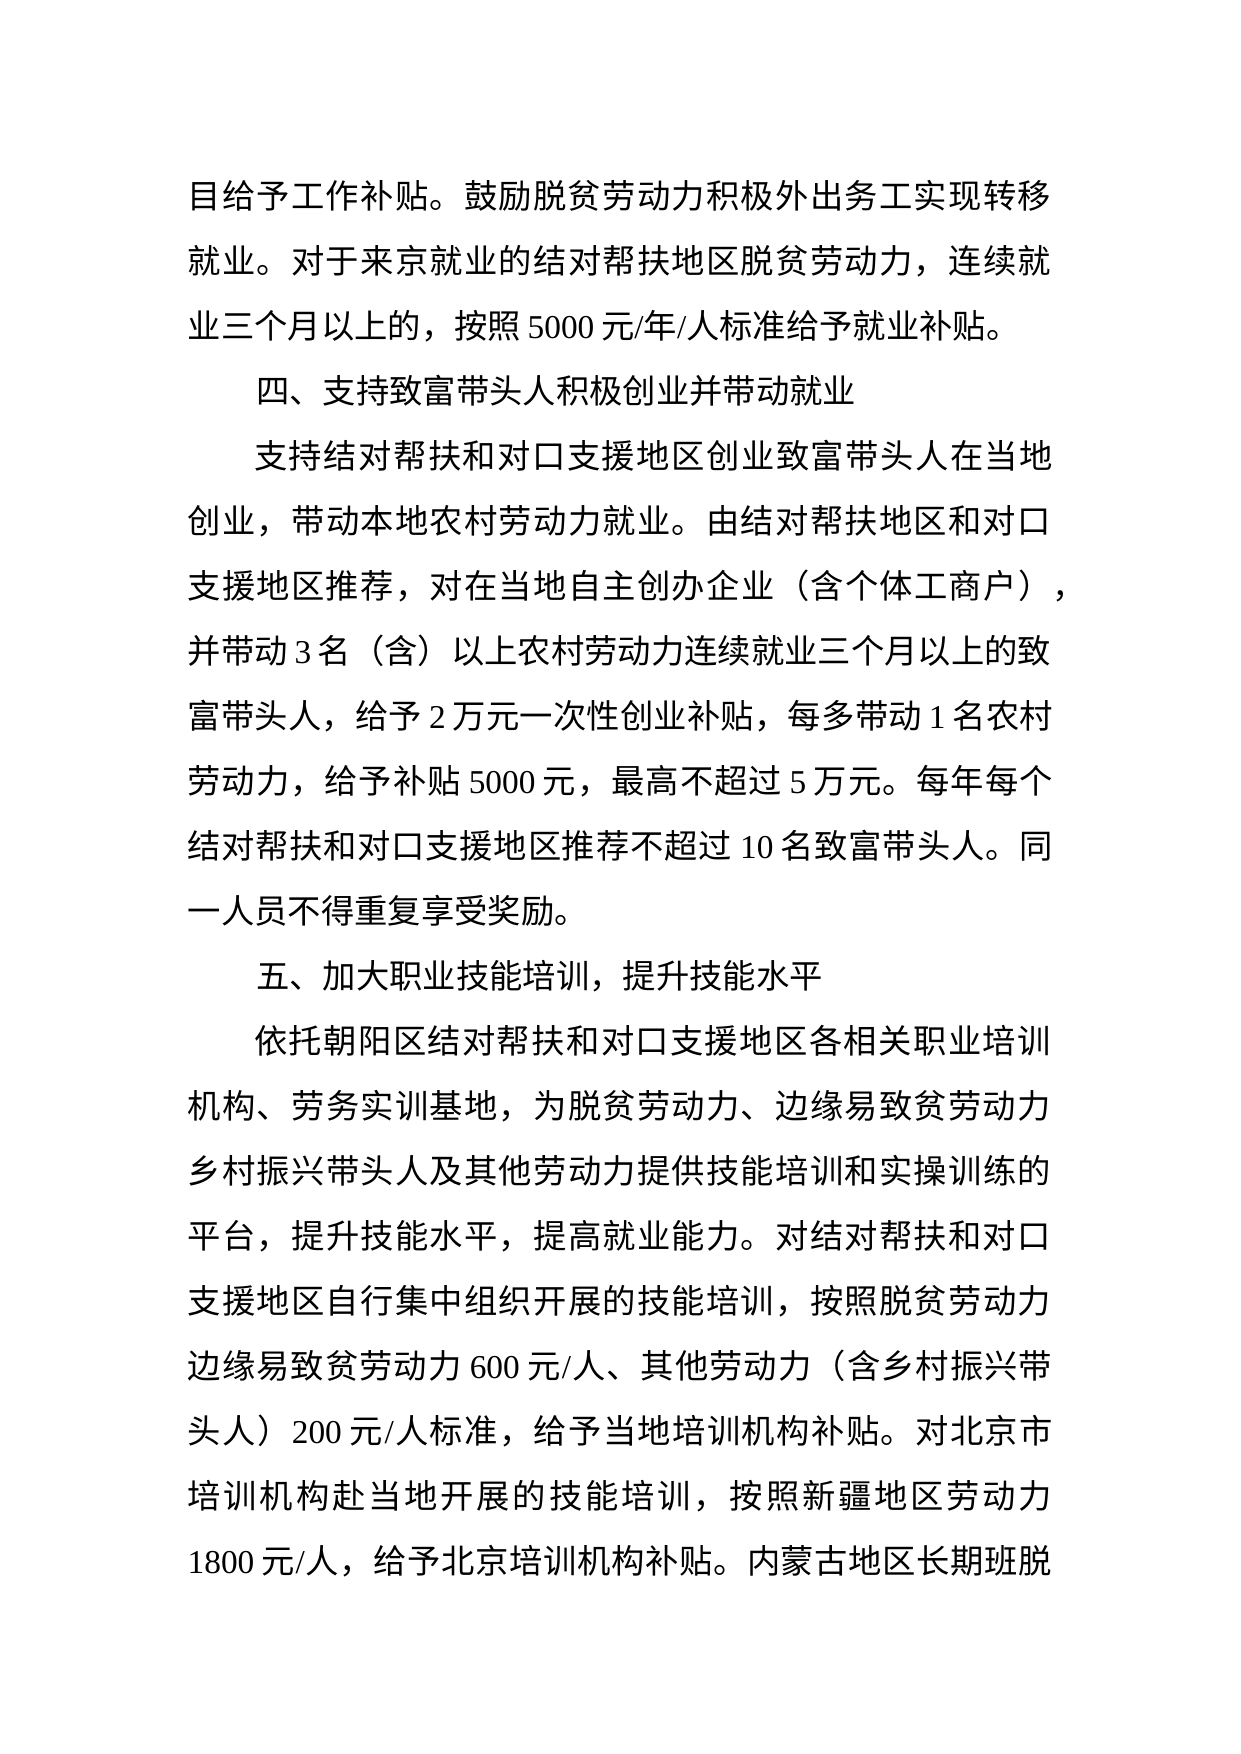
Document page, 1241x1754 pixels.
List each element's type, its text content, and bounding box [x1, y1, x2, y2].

text 支持结对帮扶和对口支援地区创业致富带头人在当地创业，带动本地农村劳动力就业。由结对帮扶地区和对口支援地区推荐，对在当地自主创办企业（含个体工商户），并带动3名（含）以上农村劳动力连续就业三个月以上的致富带头人，给予2万元一次性创业补贴，每多带动1名农村劳动力，给予补贴5000元，最高不超过5万元。每年每个结对帮扶和对口支援地区推荐不超过10名致富带头人。同一人员不得重复享受奖励。 [187, 422, 1053, 942]
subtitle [187, 1007, 1053, 1592]
text 五、加大职业技能培训，提升技能水平 [187, 942, 1053, 1007]
text 四、支持致富带头人积极创业并带动就业 [187, 357, 1053, 422]
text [187, 162, 1053, 357]
